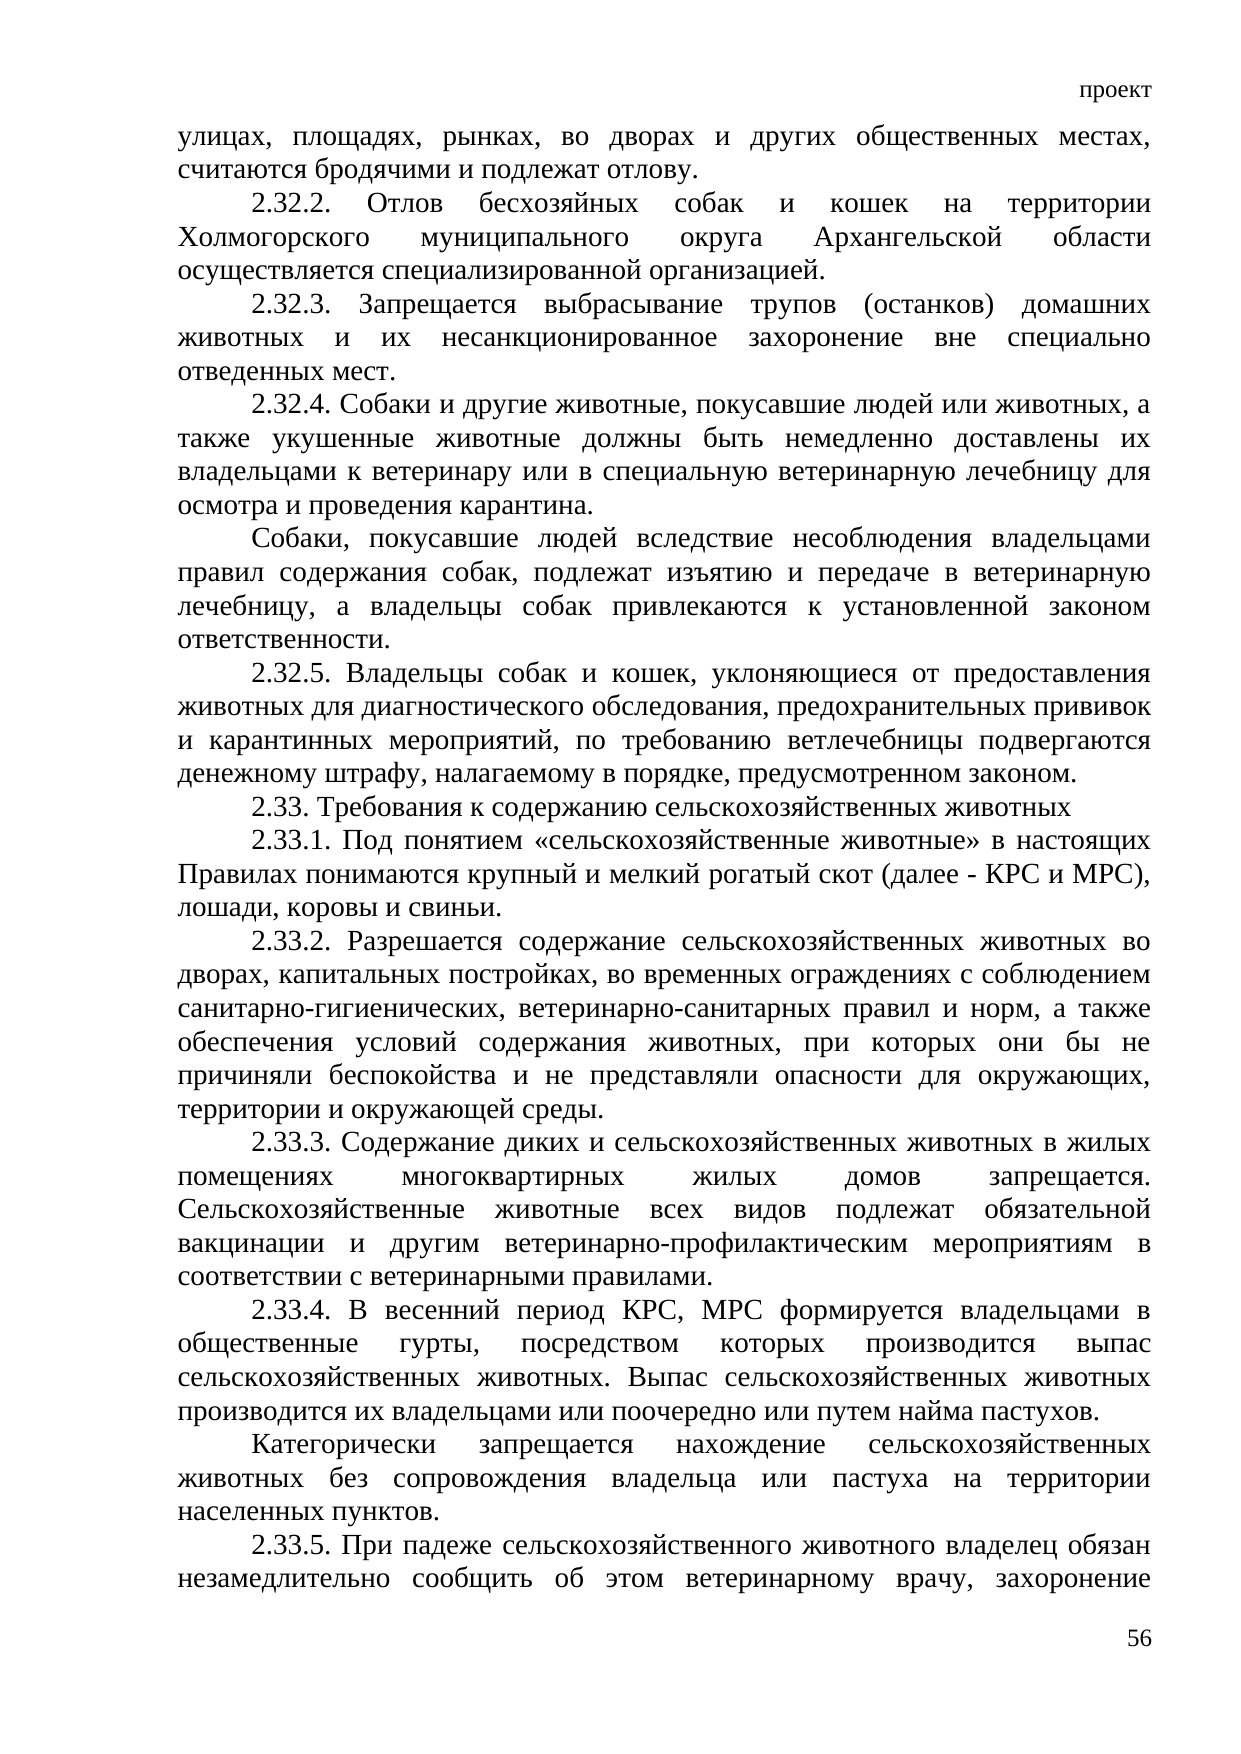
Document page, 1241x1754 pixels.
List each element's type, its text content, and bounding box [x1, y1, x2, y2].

text 2.32.5. Владельцы собак и кошек, уклоняющиеся от предоставления животных для диагностического обследования, предохранительных прививок и карантинных мероприятий, по требованию ветлечебницы подвергаются денежному штрафу, налагаемому в порядке, предусмотренном законом. [177, 655, 1152, 789]
text 2.33.3. Содержание диких и сельскохозяйственных животных в жилых помещениях многоквартирных жилых домов запрещается. Сельскохозяйственные животные всех видов подлежат обязательной вакцинации и другим ветеринарно-профилактическим мероприятиям в соответствии с ветеринарными правилами. [177, 1124, 1152, 1292]
text 2.32.3. Запрещается выбрасывание трупов (останков) домашних животных и их несанкционированное захоронение вне специально отведенных мест. [177, 286, 1152, 386]
text 2.33. Требования к содержанию сельскохозяйственных животных [177, 789, 1152, 822]
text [177, 118, 1152, 185]
text 2.33.4. В весенний период КРС, МРС формируется владельцами в общественные гурты, посредством которых производится выпас сельскохозяйственных животных. Выпас сельскохозяйственных животных производится их владельцами или поочередно или путем найма пастухов. [177, 1292, 1152, 1426]
text 2.33.2. Разрешается содержание сельскохозяйственных животных во дворах, капитальных постройках, во временных ограждениях с соблюдением санитарно-гигиенических, ветеринарно-санитарных правил и норм, а также обеспечения условий содержания животных, при которых они бы не причиняли беспокойства и не представляли опасности для окружающих, территории и окружающей среды. [177, 923, 1152, 1124]
text Категорически запрещается нахождение сельскохозяйственных животных без сопровождения владельца или пастуха на территории населенных пунктов. [177, 1426, 1152, 1527]
text 2.32.2. Отлов бесхозяйных собак и кошек на территории Холмогорского муниципального округа Архангельской области осуществляется специализированной организацией. [177, 185, 1152, 286]
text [177, 1527, 1152, 1594]
text 2.32.4. Собаки и другие животные, покусавшие людей или животных, а также укушенные животные должны быть немедленно доставлены их владельцами к ветеринару или в специальную ветеринарную лечебницу для осмотра и проведения карантина. [177, 386, 1152, 521]
text 2.33.1. Под понятием «сельскохозяйственные животные» в настоящих Правилах понимаются крупный и мелкий рогатый скот (далее - КРС и МРС), лошади, коровы и свиньи. [177, 822, 1152, 923]
text Собаки, покусавшие людей вследствие несоблюдения владельцами правил содержания собак, подлежат изъятию и передаче в ветеринарную лечебницу, а владельцы собак привлекаются к установленной законом ответственности. [177, 521, 1152, 655]
